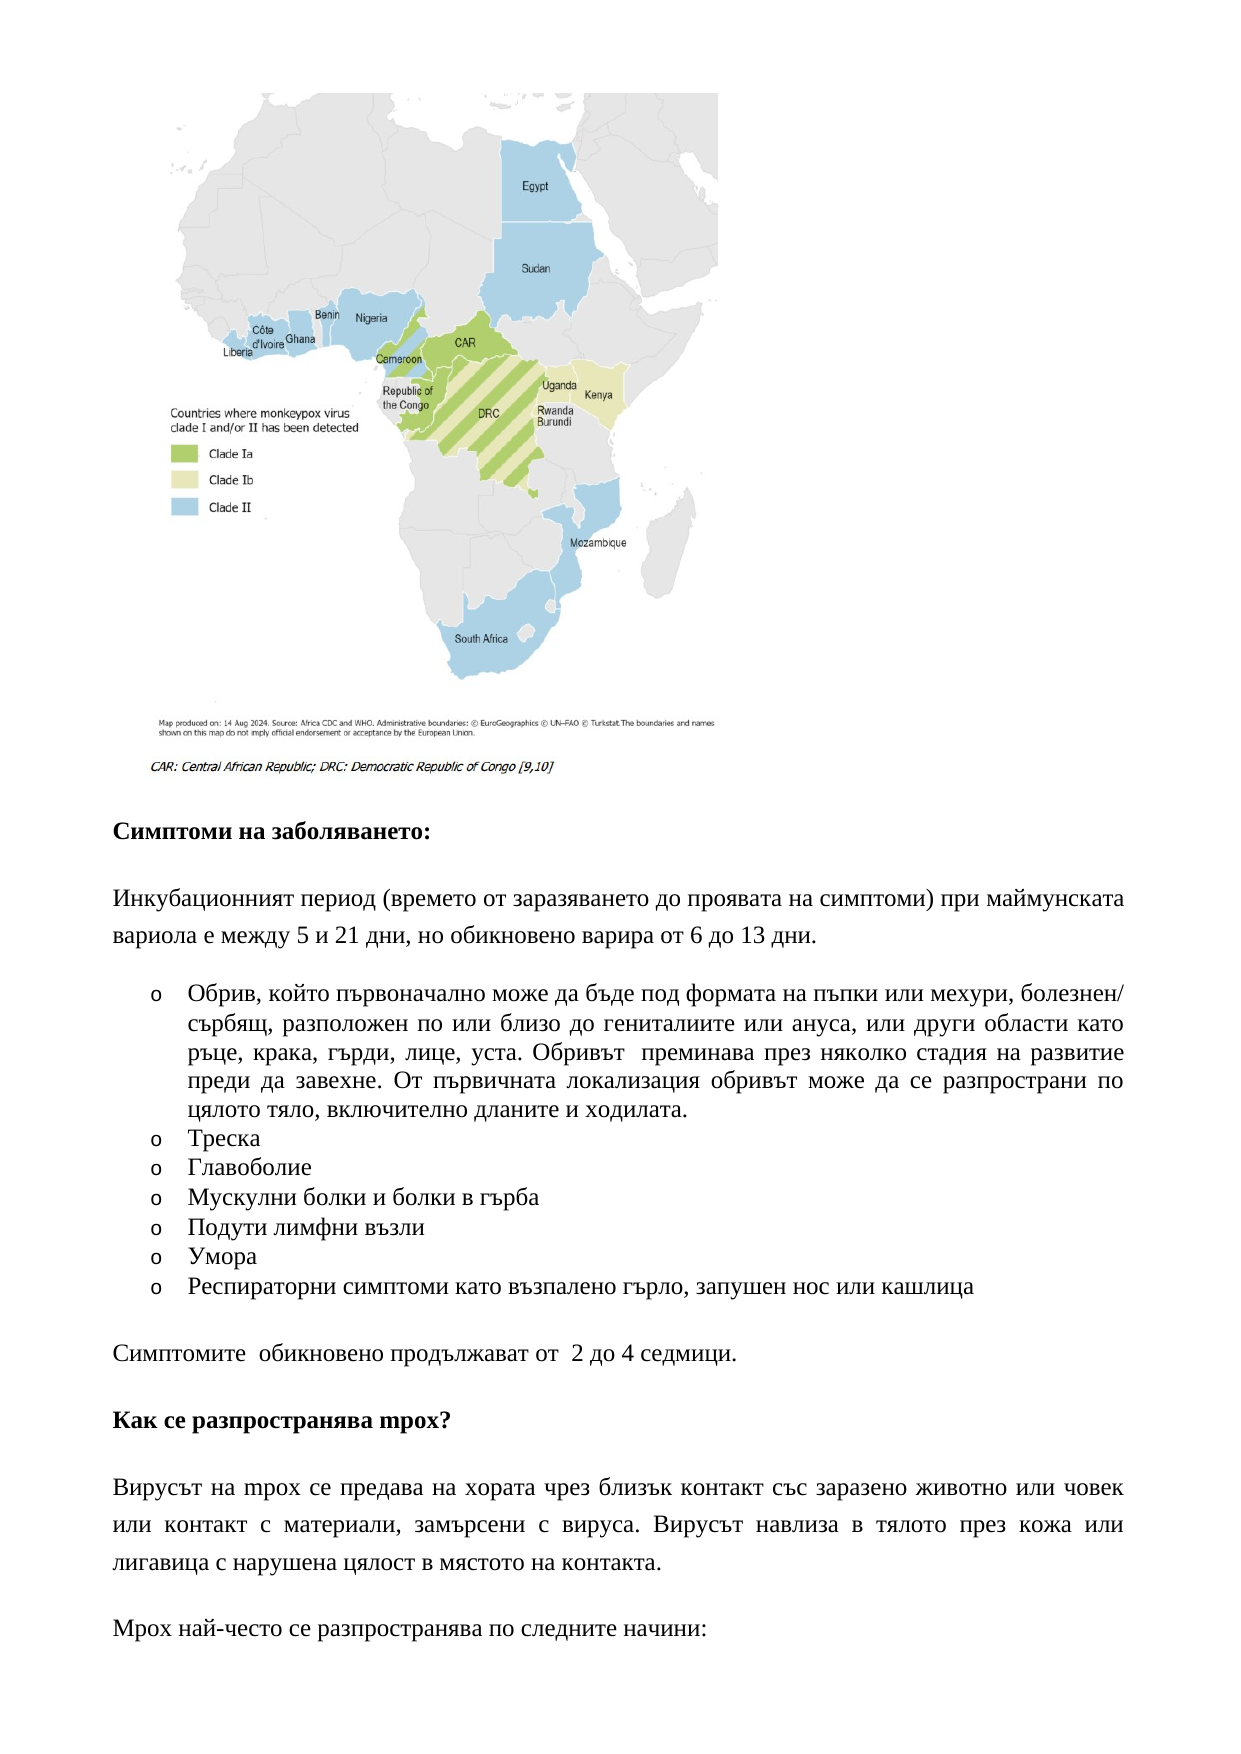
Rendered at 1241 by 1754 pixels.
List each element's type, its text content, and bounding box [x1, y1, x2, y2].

text Симптомите обикновено продължават от 2 до 4 седмици. [112, 1329, 1125, 1367]
list Умора [150, 1241, 1125, 1271]
list Мускулни болки и болки в гърба [150, 1182, 1125, 1212]
list Обрив, който първоначално може да бъде под формата на пъпки или мехури, болезнен/ сърбящ, разположен по или близо до гениталиите или ануса, или други области като ръце, крака, гърди, лице, уста. Обривът преминава през няколко стадия на развитие преди да завехне. От първичната локализация обривът може да се разпространи по цялото тяло, включително дланите и ходилата. [150, 978, 1125, 1123]
text Mpox най-често се разпространява по следните начини: [112, 1604, 1125, 1642]
list Подути лимфни възли [150, 1212, 1125, 1241]
text Симптоми на заболяването: [112, 807, 1125, 845]
list Треска [150, 1123, 1125, 1152]
picture [112, 93, 755, 779]
text Инкубационният период (времето от заразяването до проявата на симптоми) при маймунската вариола е между 5 и 21 дни, но обикновено варира от 6 до 13 дни. [112, 874, 1125, 949]
list Главоболие [150, 1152, 1125, 1182]
text Вирусът на mpox се предава на хората чрез близък контакт със заразено животно или човек или контакт с материали, замърсени с вируса. Вирусът навлиза в тялото през кожа или лигавица с нарушена цялост в мястото на контакта. [112, 1463, 1125, 1575]
text Как се разпространява mpox? [112, 1396, 1125, 1434]
list Респираторни симптоми като възпалено гърло, запушен нос или кашлица [150, 1271, 1125, 1300]
